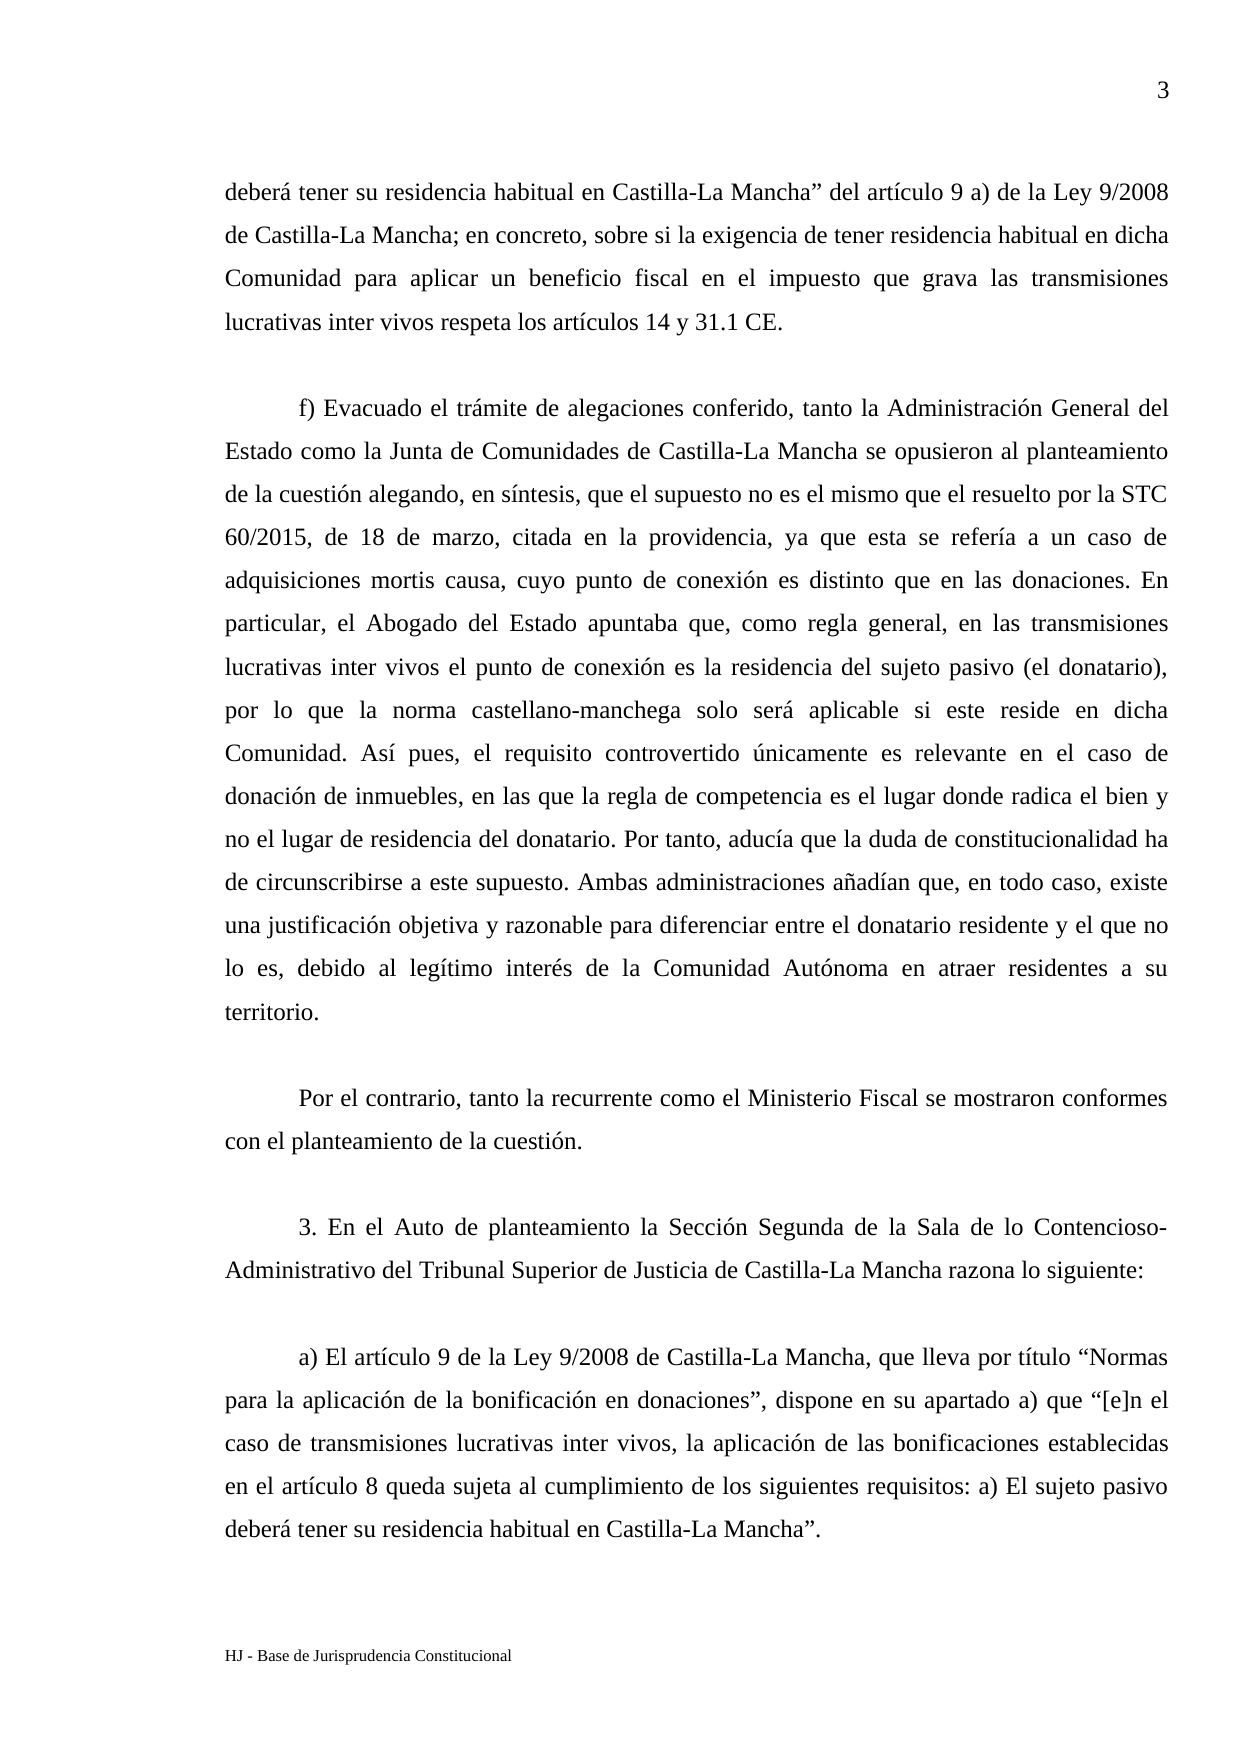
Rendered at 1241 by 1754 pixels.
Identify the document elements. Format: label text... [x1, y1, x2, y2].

text Por el contrario, tanto la recurrente como el Ministerio Fiscal se mostraron conformes con el planteamiento de la cuestión. [224, 1083, 1169, 1155]
text 3. En el Auto de planteamiento la Sección Segunda de la Sala de lo Contencioso-Administrativo del Tribunal Superior de Justicia de Castilla-La Mancha razona lo siguiente: [224, 1212, 1169, 1284]
text f) Evacuado el trámite de alegaciones conferido, tanto la Administración General del Estado como la Junta de Comunidades de Castilla-La Mancha se opusieron al planteamiento de la cuestión alegando, en síntesis, que el supuesto no es el mismo que el resuelto por la STC 60/2015, de 18 de marzo, citada en la providencia, ya que esta se refería a un caso de adquisiciones mortis causa, cuyo punto de conexión es distinto que en las donaciones. En particular, el Abogado del Estado apuntaba que, como regla general, en las transmisiones lucrativas inter vivos el punto de conexión es la residencia del sujeto pasivo (el donatario), por lo que la norma castellano-manchega solo será aplicable si este reside en dicha Comunidad. Así pues, el requisito controvertido únicamente es relevante en el caso de donación de inmuebles, en las que la regla de competencia es el lugar donde radica el bien y no el lugar de residencia del donatario. Por tanto, aducía que la duda de constitucionalidad ha de circunscribirse a este supuesto. Ambas administraciones añadían que, en todo caso, existe una justificación objetiva y razonable para diferenciar entre el donatario residente y el que no lo es, debido al legítimo interés de la Comunidad Autónoma en atraer residentes a su territorio. [224, 393, 1169, 1025]
text a) El artículo 9 de la Ley 9/2008 de Castilla-La Mancha, que lleva por título “Normas para la aplicación de la bonificación en donaciones”, dispone en su apartado a) que “[e]n el caso de transmisiones lucrativas inter vivos, la aplicación de las bonificaciones establecidas en el artículo 8 queda sujeta al cumplimiento de los siguientes requisitos: a) El sujeto pasivo deberá tener su residencia habitual en Castilla-La Mancha”. [224, 1342, 1169, 1543]
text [224, 177, 1169, 335]
